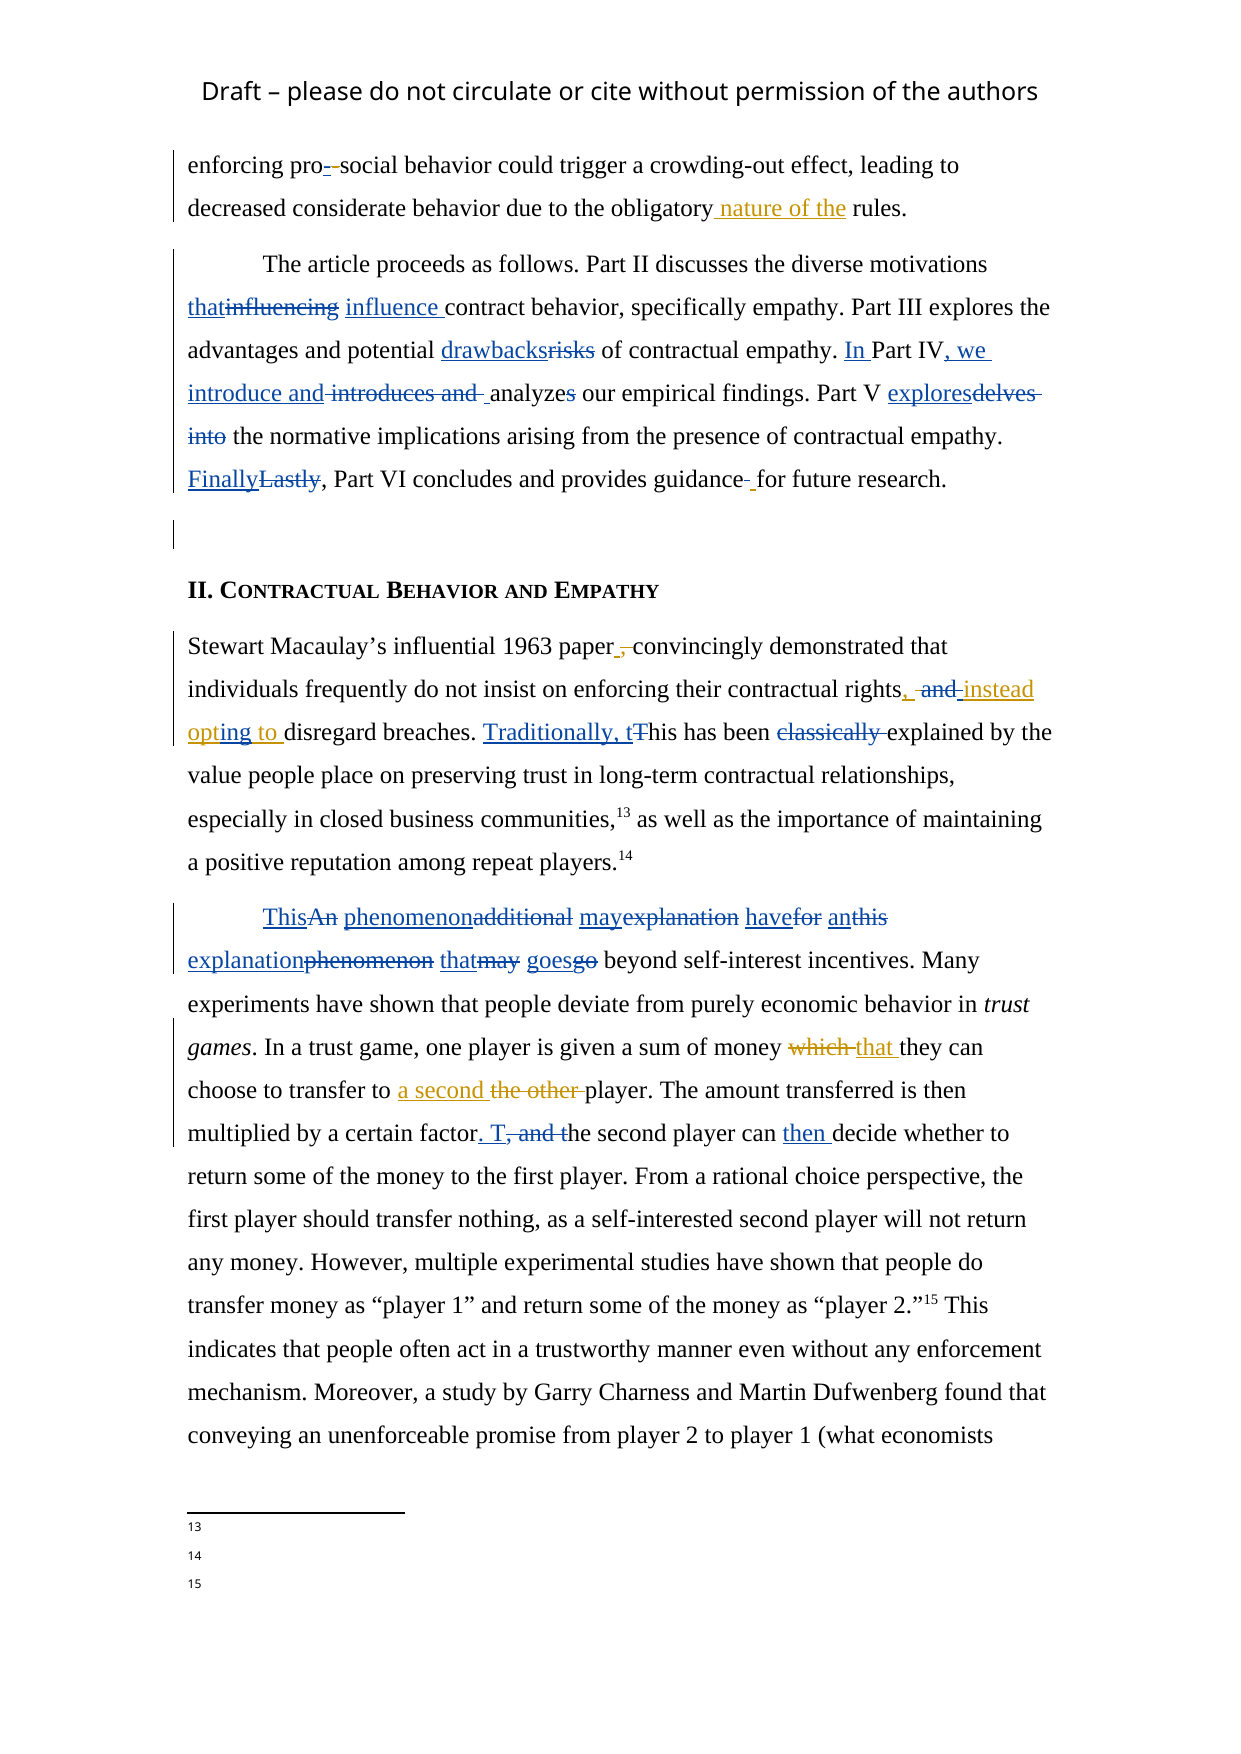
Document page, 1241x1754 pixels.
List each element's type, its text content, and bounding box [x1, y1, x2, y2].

text The article proceeds as follows. Part II discusses the diverse motivations contract behavior, specifically empathy. Part III explores the advantages and potential of contractual empathy. Part IVanalyze our empirical findings. Part V the normative implications arising from the presence of contractual empathy. , Part VI concludes and provides guidancefor future research. [187, 249, 1053, 493]
text Stewart Macaulay’s influential 1963 paperconvincingly demonstrated that individuals frequently do not insist on enforcing their contractual rights disregard breaches. his has been explained by the value people place on preserving trust in long-term contractual relationships, especially in closed business communities, as well as the importance of maintaining a positive reputation among repeat players. [187, 631, 1053, 876]
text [187, 150, 1053, 222]
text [187, 902, 1053, 1449]
text II. Contractual Behavior and Empathy [187, 576, 1053, 604]
